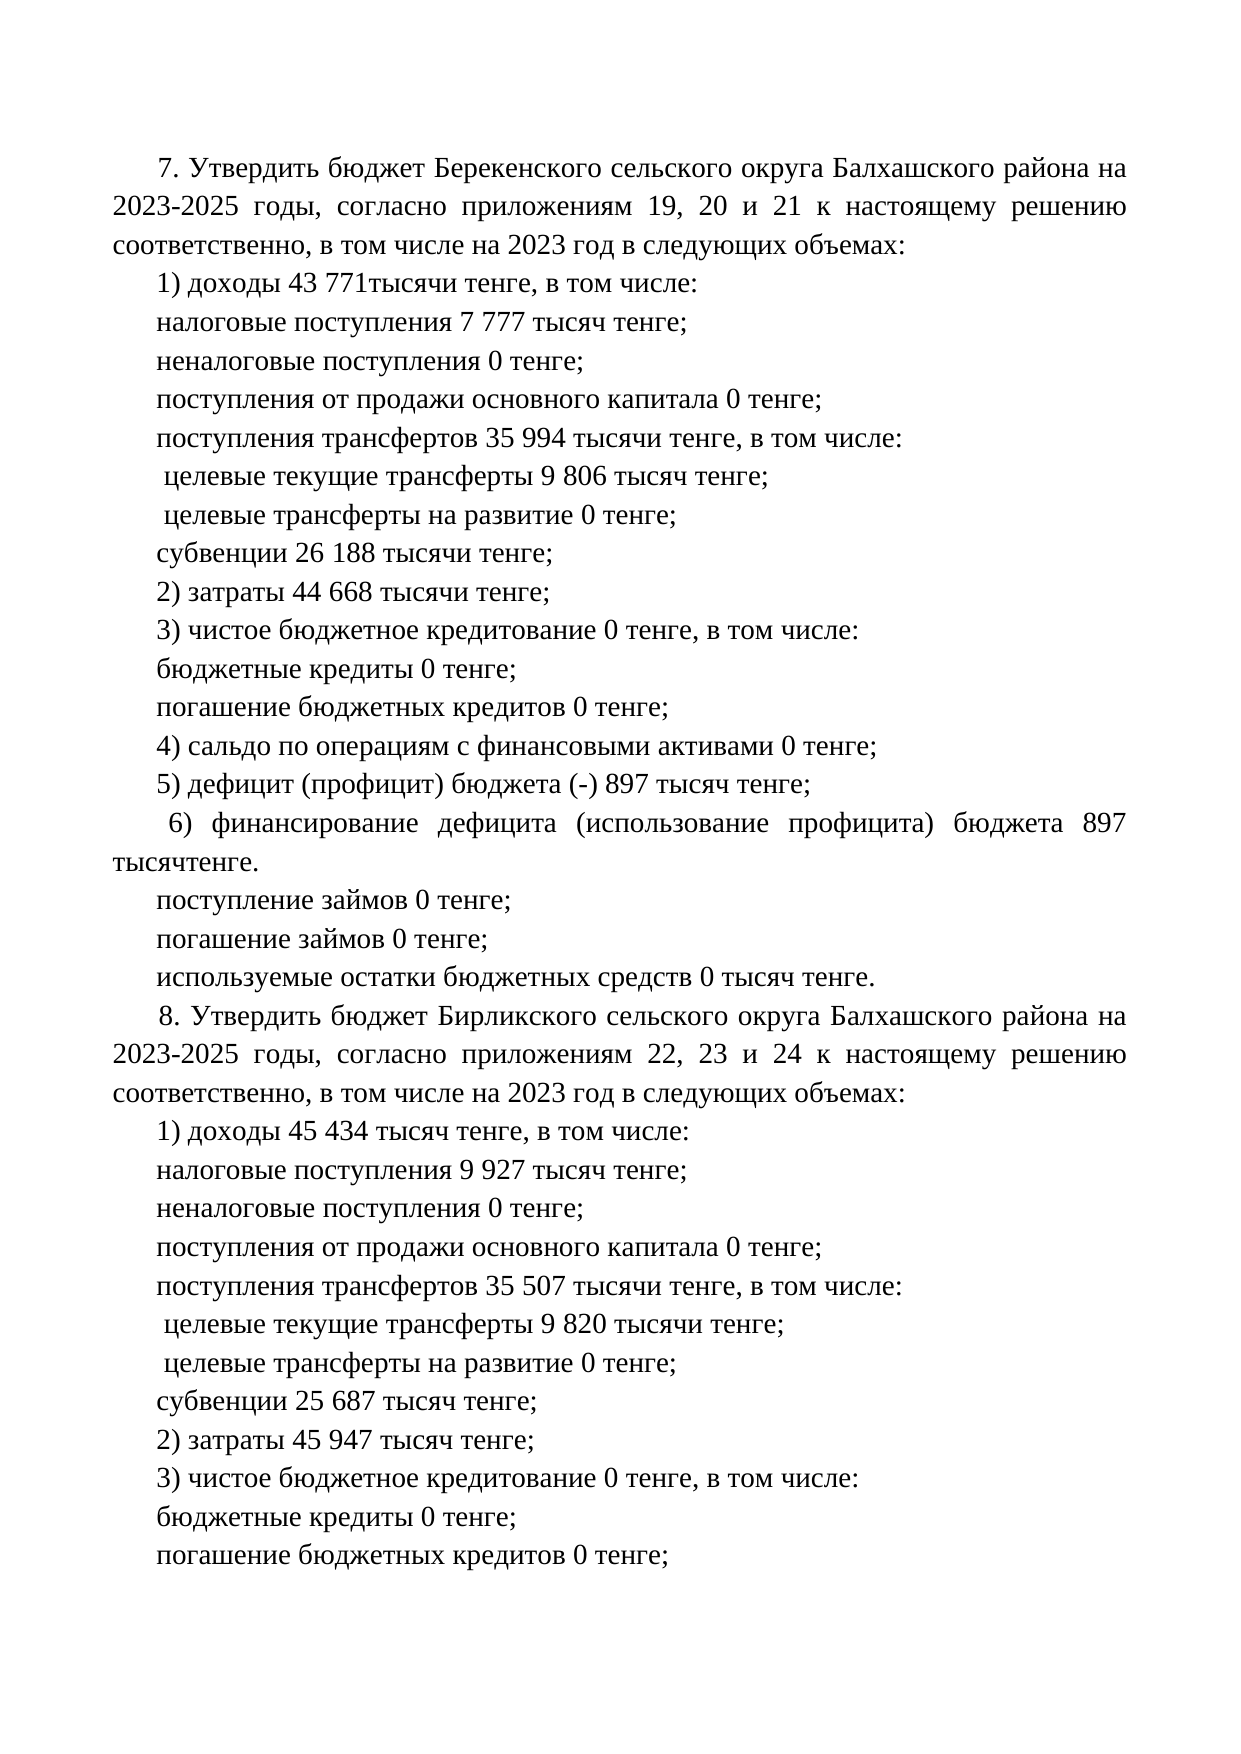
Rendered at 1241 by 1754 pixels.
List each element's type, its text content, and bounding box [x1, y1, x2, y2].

text 2) затраты 45 947 тысяч тенге; [112, 1422, 1128, 1455]
text 8. Утвердить бюджет Бирликского сельского округа Балхашского района на 2023-2025 годы, согласно приложениям 22, 23 и 24 к настоящему решению соответственно, в том числе на 2023 год в следующих объемах: [112, 998, 1128, 1108]
text налоговые поступления 7 777 тысяч тенге; [112, 304, 1128, 338]
text целевые текущие трансферты 9 806 тысяч тенге; [112, 458, 1128, 492]
text налоговые поступления 9 927 тысяч тенге; [112, 1152, 1128, 1186]
text неналоговые поступления 0 тенге; [112, 343, 1128, 376]
text неналоговые поступления 0 тенге; [112, 1191, 1128, 1224]
text 5) дефицит (профицит) бюджета (-) 897 тысяч тенге; [112, 767, 1128, 800]
text погашение бюджетных кредитов 0 тенге; [112, 1537, 1128, 1571]
text целевые трансферты на развитие 0 тенге; [112, 1345, 1128, 1378]
text 2) затраты 44 668 тысячи тенге; [112, 574, 1128, 607]
text используемые остатки бюджетных средств 0 тысяч тенге. [112, 959, 1128, 993]
text субвенции 25 687 тысяч тенге; [112, 1383, 1128, 1417]
text 3) чистое бюджетное кредитование 0 тенге, в том числе: [112, 612, 1128, 646]
text бюджетные кредиты 0 тенге; [112, 651, 1128, 684]
text 3) чистое бюджетное кредитование 0 тенге, в том числе: [112, 1460, 1128, 1494]
text бюджетные кредиты 0 тенге; [112, 1499, 1128, 1532]
text поступления от продажи основного капитала 0 тенге; [112, 381, 1128, 415]
text 6) финансирование дефицита (использование профицита) бюджета 897 тысячтенге. [112, 805, 1128, 877]
text поступления от продажи основного капитала 0 тенге; [112, 1229, 1128, 1263]
text 1) доходы 43 771тысячи тенге, в том числе: [112, 266, 1128, 299]
text поступления трансфертов 35 507 тысячи тенге, в том числе: [112, 1268, 1128, 1301]
text погашение бюджетных кредитов 0 тенге; [112, 689, 1128, 723]
text 7. Утвердить бюджет Берекенского сельского округа Балхашского района на 2023-2025 годы, согласно приложениям 19, 20 и 21 к настоящему решению соответственно, в том числе на 2023 год в следующих объемах: [112, 150, 1128, 261]
text 1) доходы 45 434 тысяч тенге, в том числе: [112, 1113, 1128, 1147]
text погашение займов 0 тенге; [112, 921, 1128, 954]
text целевые трансферты на развитие 0 тенге; [112, 497, 1128, 530]
text поступления трансфертов 35 994 тысячи тенге, в том числе: [112, 420, 1128, 453]
text субвенции 26 188 тысячи тенге; [112, 535, 1128, 569]
text 4) сальдо по операциям с финансовыми активами 0 тенге; [112, 728, 1128, 762]
text целевые текущие трансферты 9 820 тысячи тенге; [112, 1306, 1128, 1340]
text поступление займов 0 тенге; [112, 882, 1128, 916]
